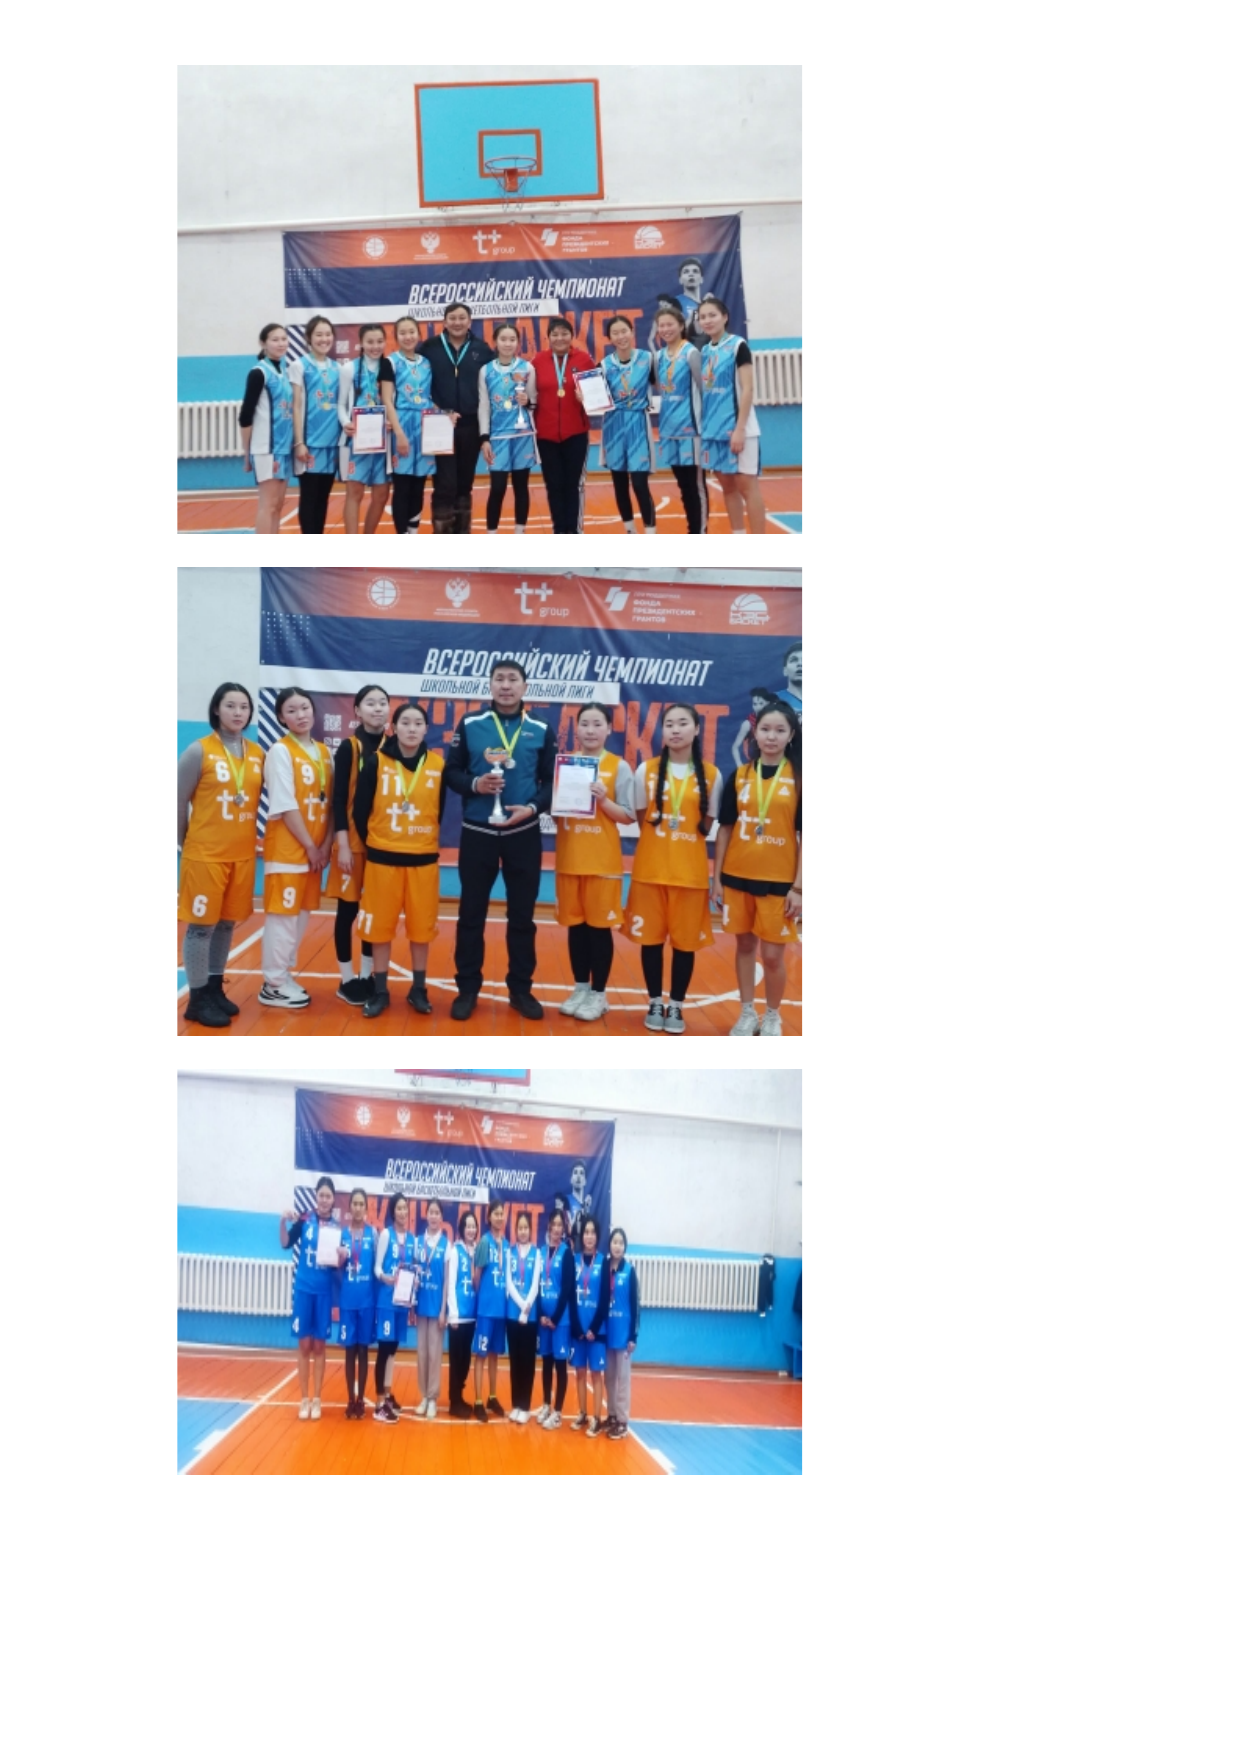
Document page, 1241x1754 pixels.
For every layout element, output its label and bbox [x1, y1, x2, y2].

picture [177, 65, 803, 534]
picture [177, 1069, 803, 1475]
picture [177, 567, 803, 1036]
